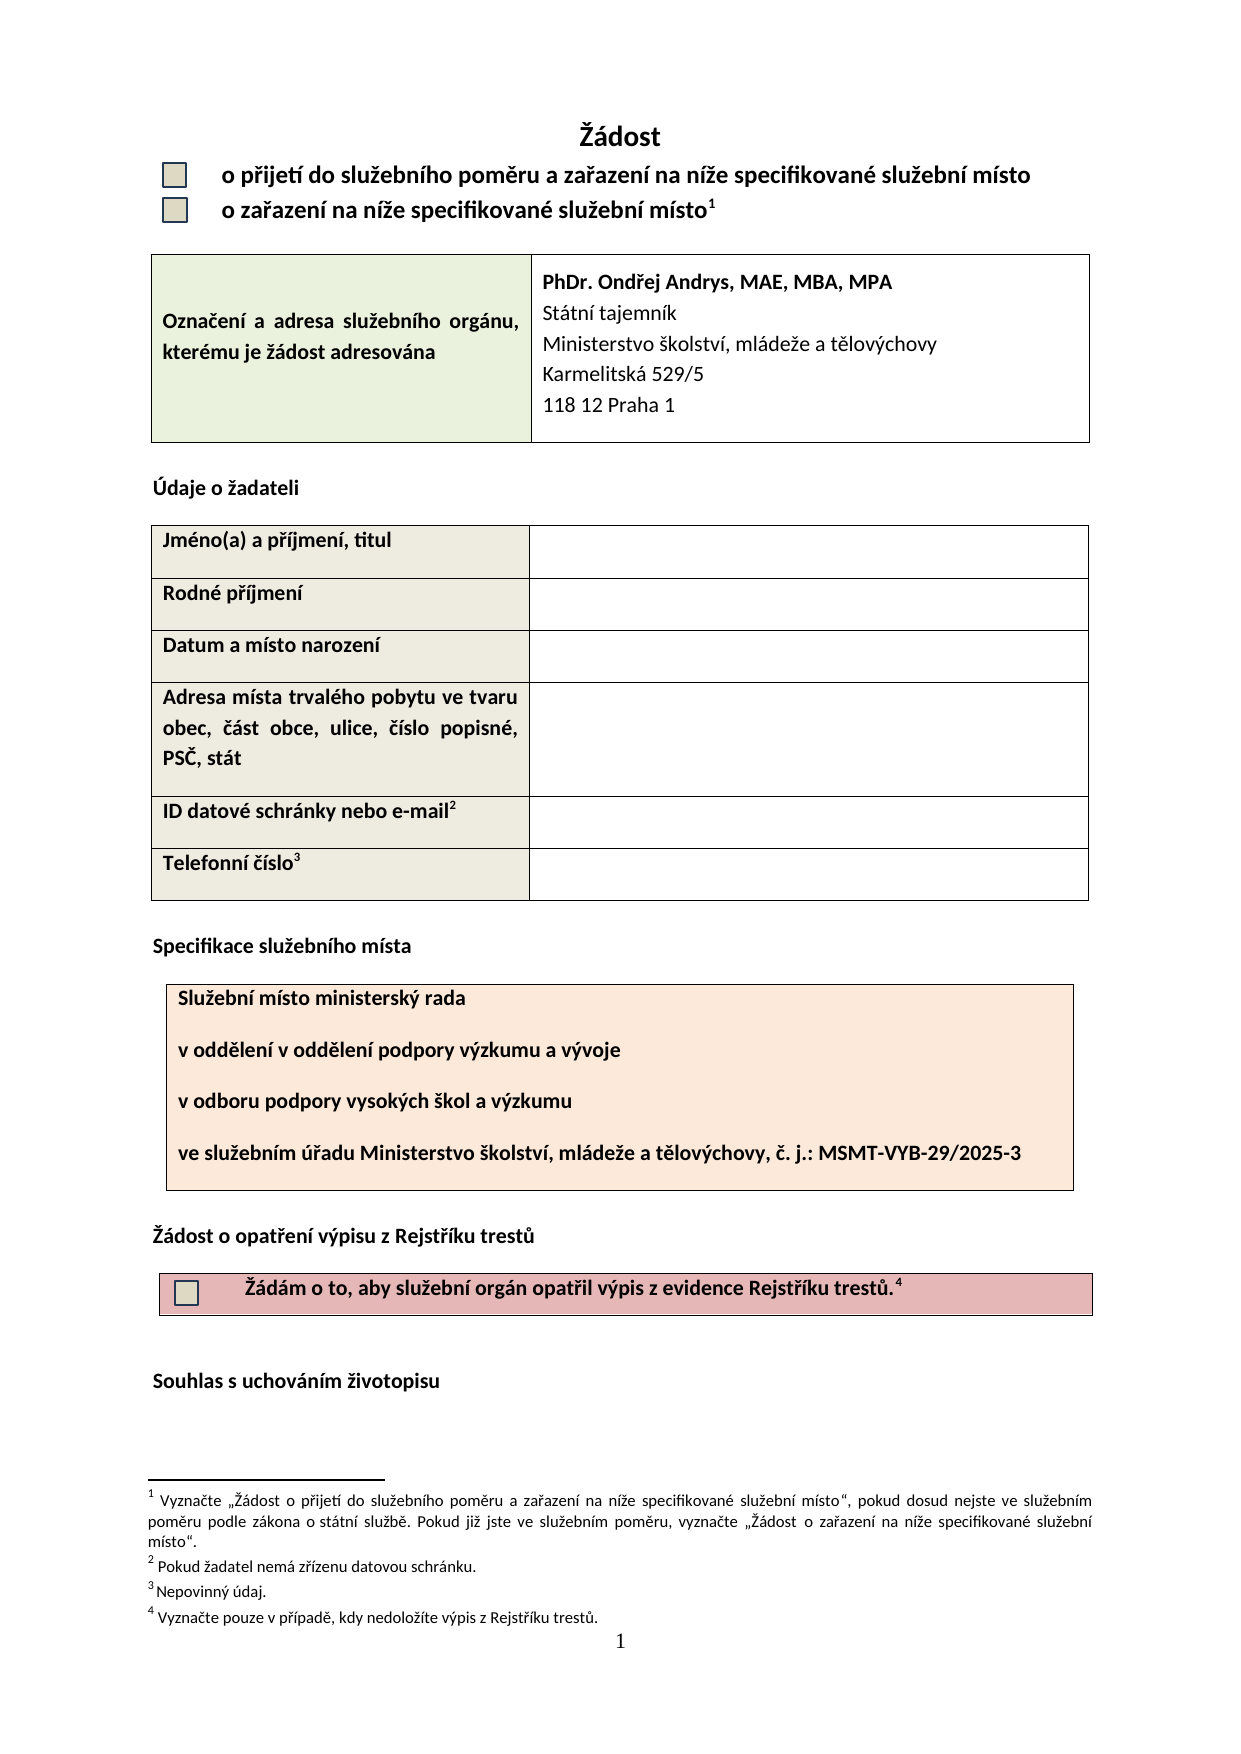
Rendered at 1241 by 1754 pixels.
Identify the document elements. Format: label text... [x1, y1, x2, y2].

text o přijetí do služebního poměru a zařazení na níže specifikované služební místo o zařazení na níže specifikované služební místo [221, 159, 1092, 224]
table_cell Rodné příjmení [152, 579, 529, 630]
table_header Označení a adresa služebního orgánu, kterému je žádost adresována [152, 255, 531, 442]
table_header PhDr. Ondřej Andrys, MAE, MBA, MPA Státní tajemník Ministerstvo školství, mládeže a tělovýchovy Karmelitská 529/5 118 12 Praha 1 [532, 255, 1089, 442]
table_cell [530, 849, 1088, 900]
table_cell [530, 579, 1088, 630]
table_cell ID datové schránky nebo e-mail [152, 797, 529, 848]
text Specifikace služebního místa [148, 901, 1092, 959]
table_cell [530, 797, 1088, 848]
table_cell [530, 631, 1088, 682]
table_cell Datum a místo narození [152, 631, 529, 682]
text Žádost [148, 118, 1092, 154]
table_header [530, 526, 1088, 578]
table_cell Telefonní číslo [152, 849, 529, 900]
text Souhlas s uchováním životopisu [148, 1367, 1092, 1394]
text Žádost o opatření výpisu z Rejstříku trestů [148, 1191, 1092, 1248]
table_header Jméno(a) a příjmení, titul [152, 526, 529, 578]
table_header Žádám o to, aby služební orgán opatřil výpis z evidence Rejstříku trestů. [160, 1274, 1092, 1314]
text Údaje o žadateli [148, 443, 1092, 501]
table_cell [530, 683, 1088, 796]
table_cell Adresa místa trvalého pobytu ve tvaru obec, část obce, ulice, číslo popisné, PSČ, stát [152, 683, 529, 796]
table_header Služební místo ministerský rada v oddělení v oddělení podpory výzkumu a vývoje v odboru podpory vysokých škol a výzkumu ve služebním úřadu Ministerstvo školství, mládeže a tělovýchovy, č. j.: MSMT-VYB-29/2025-3 [167, 985, 1073, 1190]
